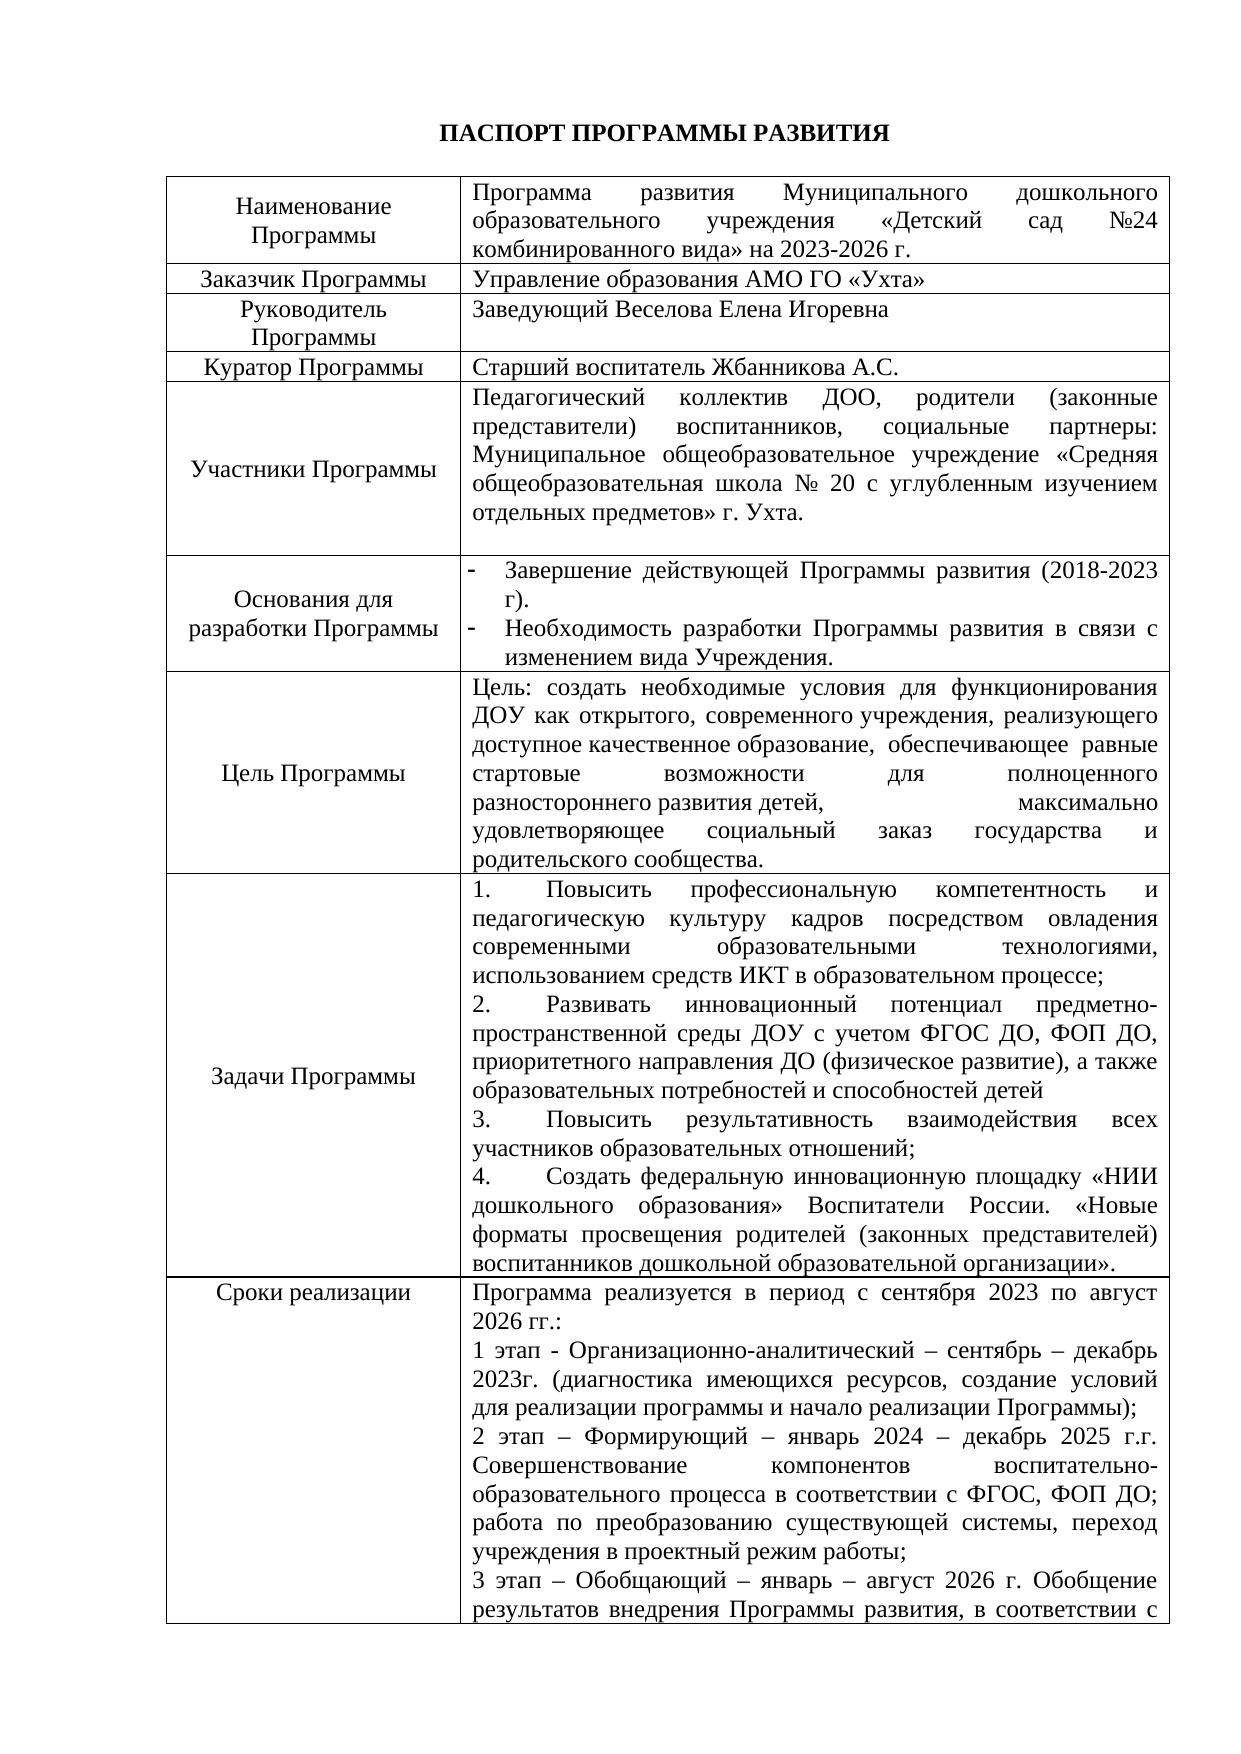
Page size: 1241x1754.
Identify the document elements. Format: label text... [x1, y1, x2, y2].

table_cell Задачи Программы [167, 874, 460, 1276]
table_cell Сроки реализации [167, 1278, 460, 1622]
table_cell Цель Программы [167, 672, 460, 873]
table_cell Основания для разработки Программы [167, 556, 460, 671]
table_cell Завершение действующей Программы развития (2018-2023 г). Необходимость разработки Программы развития в связи с изменением вида Учреждения. [461, 556, 1169, 671]
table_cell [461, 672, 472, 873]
table_cell Цель: создать необходимые условия для функционирования ДОУ как открытого, современного учреждения, реализующего доступное качественное образование, обеспечивающее равные стартовые возможности для полноценного разностороннего развития детей, максимально удовлетворяющее социальный заказ государства и родительского сообщества. [764, 672, 1169, 873]
table_cell Старший воспитатель Жбанникова А.С. [461, 352, 1169, 381]
table_cell Повысить профессиональную компетентность и педагогическую культуру кадров посредством овладения современными образовательными технологиями, использованием средств ИКТ в образовательном процессе; Развивать инновационный потенциал предметно-пространственной среды ДОУ с учетом ФГОС ДО, ФОП ДО, приоритетного направления ДО (физическое развитие), а также образовательных потребностей и способностей детей Повысить результативность взаимодействия всех участников образовательных отношений; Создать федеральную инновационную площадку «НИИ дошкольного образования» Воспитатели России. «Новые форматы просвещения родителей (законных представителей) воспитанников дошкольной образовательной организации». [461, 874, 1169, 1276]
table_cell Управление образования АМО ГО «Ухта» [461, 264, 1169, 293]
table_cell Участники Программы [167, 382, 460, 554]
table_cell Заказчик Программы [167, 264, 460, 293]
table_cell Заведующий Веселова Елена Игоревна [461, 294, 1169, 351]
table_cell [461, 1278, 1169, 1622]
table_cell Руководитель Программы [167, 294, 460, 351]
table_cell Куратор Программы [167, 352, 460, 381]
table_header Наименование Программы [167, 177, 460, 263]
table_header Программа развития Муниципального дошкольного образовательного учреждения «Детский сад №24 комбинированного вида» на 2023-2026 г. [461, 177, 1169, 263]
table_cell Педагогический коллектив ДОО, родители (законные представители) воспитанников, социальные партнеры: Муниципальное общеобразовательное учреждение «Средняя общеобразовательная школа № 20 с углубленным изучением отдельных предметов» г. Ухта. [461, 382, 1169, 554]
text ПАСПОРТ ПРОГРАММЫ РАЗВИТИЯ [177, 118, 1152, 147]
